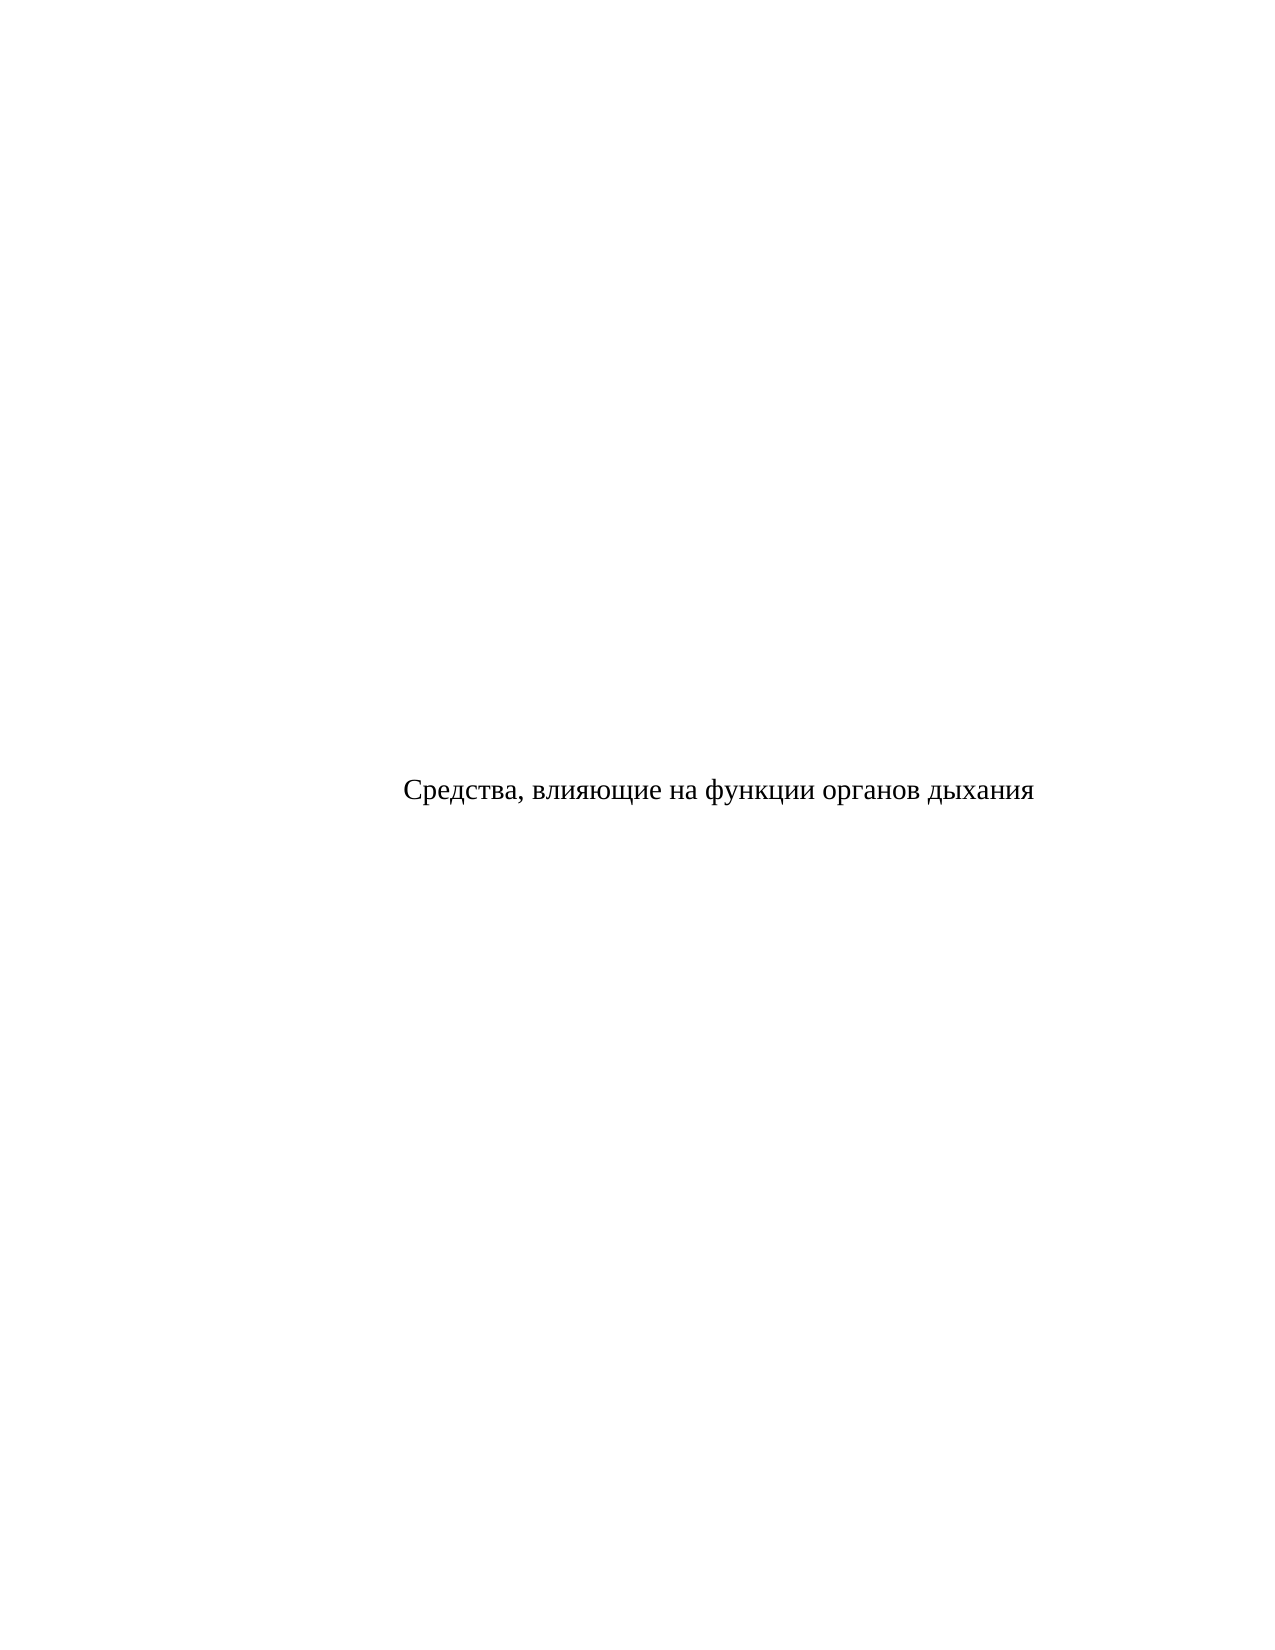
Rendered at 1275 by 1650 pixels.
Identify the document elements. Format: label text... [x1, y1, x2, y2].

subtitle Средства, влияющие на функции органов дыхания [177, 772, 1186, 806]
